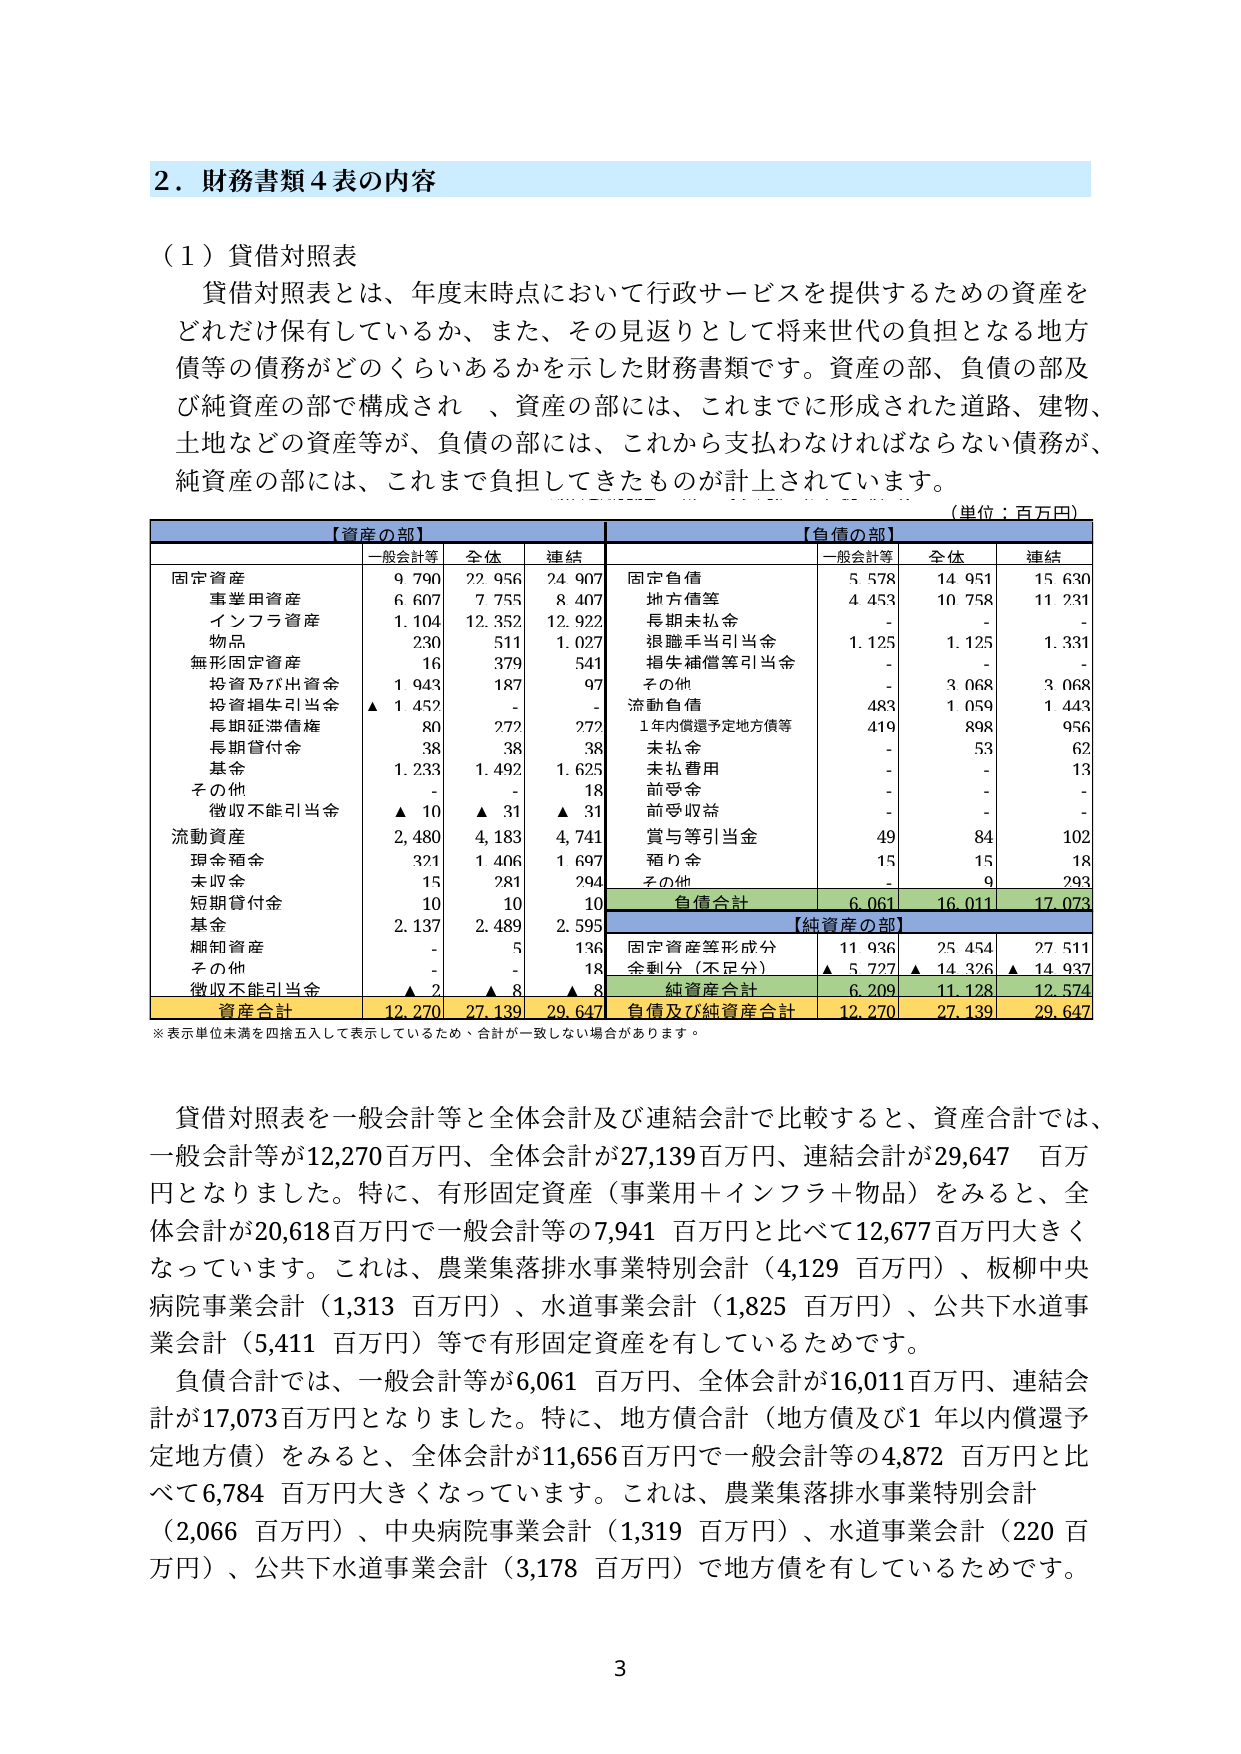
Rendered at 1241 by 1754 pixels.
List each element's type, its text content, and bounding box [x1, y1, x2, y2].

text 貸借対照表とは、年度末時点において行政サービスを提供するための資産をどれだけ保有しているか、また、その見返りとして将来世代の負担となる地方債等の債務がどのくらいあるかを示した財務書類です。資産の部、負債の部及び純資産の部で構成され、資産の部には、これまでに形成された道路、建物、土地などの資産等が、負債の部には、これから支払わなければならない債務が、純資産の部には、これまで負担してきたものが計上されています。 [172, 273, 1091, 498]
text 負債合計では、一般会計等が6,061百万円、全体会計が16,011百万円、連結会計が17,073百万円となりました。特に、地方債合計（地方債及び1年以内償還予定地方債）をみると、全体会計が11,656百万円で一般会計等の4,872百万円と比べて6,784百万円大きくなっています。これは、農業集落排水事業特別会計（2,066百万円）、中央病院事業会計（1,319百万円）、水道事業会計（220百万円）、公共下水道事業会計（3,178百万円）で地方債を有しているためです。 [149, 1361, 1091, 1586]
text 貸借対照表を一般会計等と全体会計及び連結会計で比較すると、資産合計では、一般会計等が12,270百万円、全体会計が27,139百万円、連結会計が29,647 百万円となりました。特に、有形固定資産（事業用＋インフラ＋物品）をみると、全体会計が20,618百万円で一般会計等の7,941百万円と比べて12,677百万円大きくなっています。これは、農業集落排水事業特別会計（4,129百万円）、板柳中央病院事業会計（1,313百万円）、水道事業会計（1,825百万円）、公共下水道事業会計（5,411百万円）等で有形固定資産を有しているためです。 [149, 1098, 1091, 1361]
text （１）貸借対照表 [149, 236, 1091, 273]
